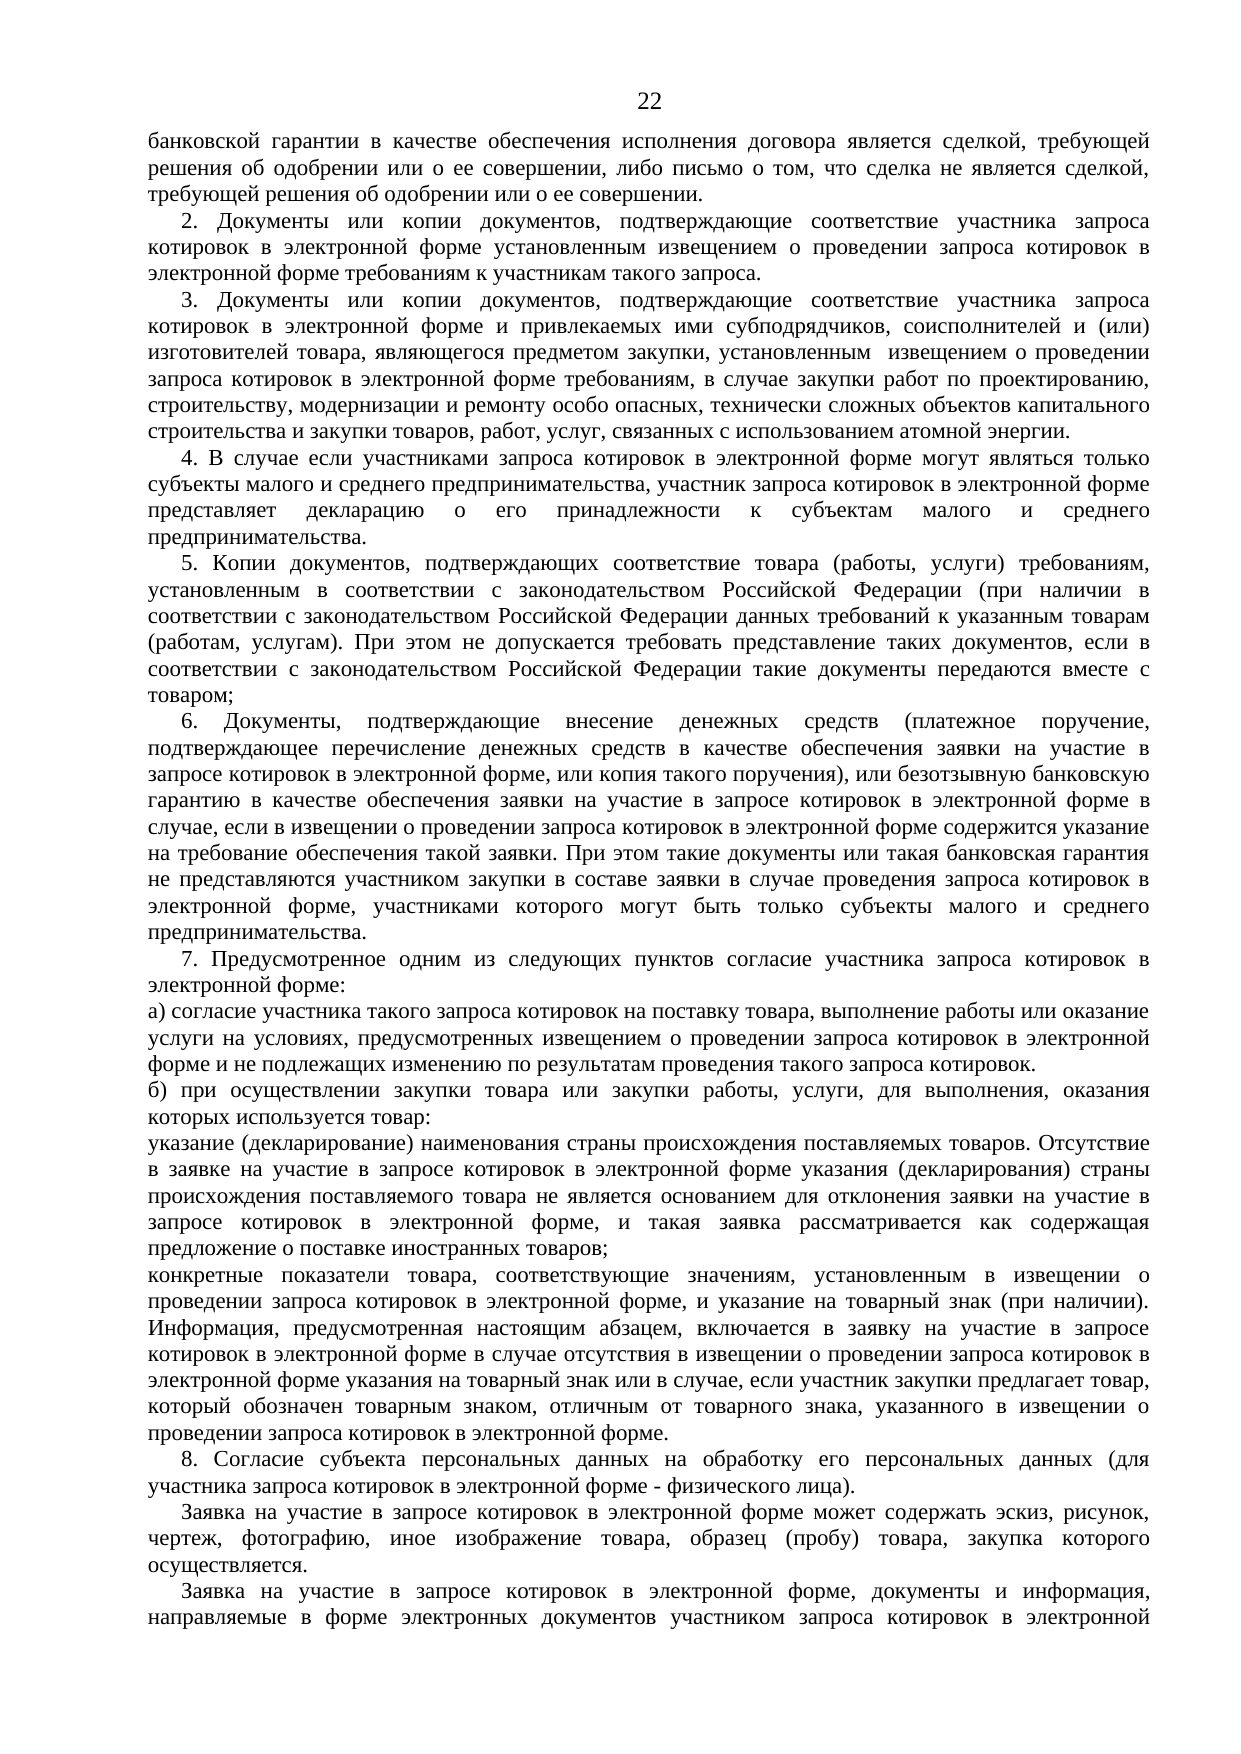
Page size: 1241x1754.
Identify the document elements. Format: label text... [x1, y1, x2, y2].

text 8. Согласие субъекта персональных данных на обработку его персональных данных (для участника запроса котировок в электронной форме - физического лица). [148, 1445, 1152, 1498]
text 6. Документы, подтверждающие внесение денежных средств (платежное поручение, подтверждающее перечисление денежных средств в качестве обеспечения заявки на участие в запросе котировок в электронной форме, или копия такого поручения), или безотзывную банковскую гарантию в качестве обеспечения заявки на участие в запросе котировок в электронной форме в случае, если в извещении о проведении запроса котировок в электронной форме содержится указание на требование обеспечения такой заявки. При этом такие документы или такая банковская гарантия не представляются участником закупки в составе заявки в случае проведения запроса котировок в электронной форме, участниками которого могут быть только субъекты малого и среднего предпринимательства. [148, 707, 1152, 944]
text 7. Предусмотренное одним из следующих пунктов согласие участника запроса котировок в электронной форме: [148, 944, 1152, 997]
text 4. В случае если участниками запроса котировок в электронной форме могут являться только субъекты малого и среднего предпринимательства, участник запроса котировок в электронной форме представляет декларацию о его принадлежности к субъектам малого и среднего предпринимательства. [148, 444, 1152, 549]
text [148, 1577, 1152, 1630]
text 3. Документы или копии документов, подтверждающие соответствие участника запроса котировок в электронной форме и привлекаемых ими субподрядчиков, соисполнителей и (или) изготовителей товара, являющегося предметом закупки, установленным извещением о проведении запроса котировок в электронной форме требованиям, в случае закупки работ по проектированию, строительству, модернизации и ремонту особо опасных, технически сложных объектов капитального строительства и закупки товаров, работ, услуг, связанных с использованием атомной энергии. [148, 286, 1152, 444]
text конкретные показатели товара, соответствующие значениям, установленным в извещении о проведении запроса котировок в электронной форме, и указание на товарный знак (при наличии). Информация, предусмотренная настоящим абзацем, включается в заявку на участие в запросе котировок в электронной форме в случае отсутствия в извещении о проведении запроса котировок в электронной форме указания на товарный знак или в случае, если участник закупки предлагает товар, который обозначен товарным знаком, отличным от товарного знака, указанного в извещении о проведении запроса котировок в электронной форме. [148, 1261, 1152, 1445]
text Заявка на участие в запросе котировок в электронной форме может содержать эскиз, рисунок, чертеж, фотографию, иное изображение товара, образец (пробу) товара, закупка которого осуществляется. [148, 1498, 1152, 1577]
text 5. Копии документов, подтверждающих соответствие товара (работы, услуги) требованиям, установленным в соответствии с законодательством Российской Федерации (при наличии в соответствии с законодательством Российской Федерации данных требований к указанным товарам (работам, услугам). При этом не допускается требовать представление таких документов, если в соответствии с законодательством Российской Федерации такие документы передаются вместе с товаром; [148, 549, 1152, 707]
text указание (декларирование) наименования страны происхождения поставляемых товаров. Отсутствие в заявке на участие в запросе котировок в электронной форме указания (декларирования) страны происхождения поставляемого товара не является основанием для отклонения заявки на участие в запросе котировок в электронной форме, и такая заявка рассматривается как содержащая предложение о поставке иностранных товаров; [148, 1129, 1152, 1261]
text 2. Документы или копии документов, подтверждающие соответствие участника запроса котировок в электронной форме установленным извещением о проведении запроса котировок в электронной форме требованиям к участникам такого запроса. [148, 207, 1152, 286]
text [148, 128, 1152, 207]
text б) при осуществлении закупки товара или закупки работы, услуги, для выполнения, оказания которых используется товар: [148, 1076, 1152, 1129]
text а) согласие участника такого запроса котировок на поставку товара, выполнение работы или оказание услуги на условиях, предусмотренных извещением о проведении запроса котировок в электронной форме и не подлежащих изменению по результатам проведения такого запроса котировок. [148, 997, 1152, 1076]
